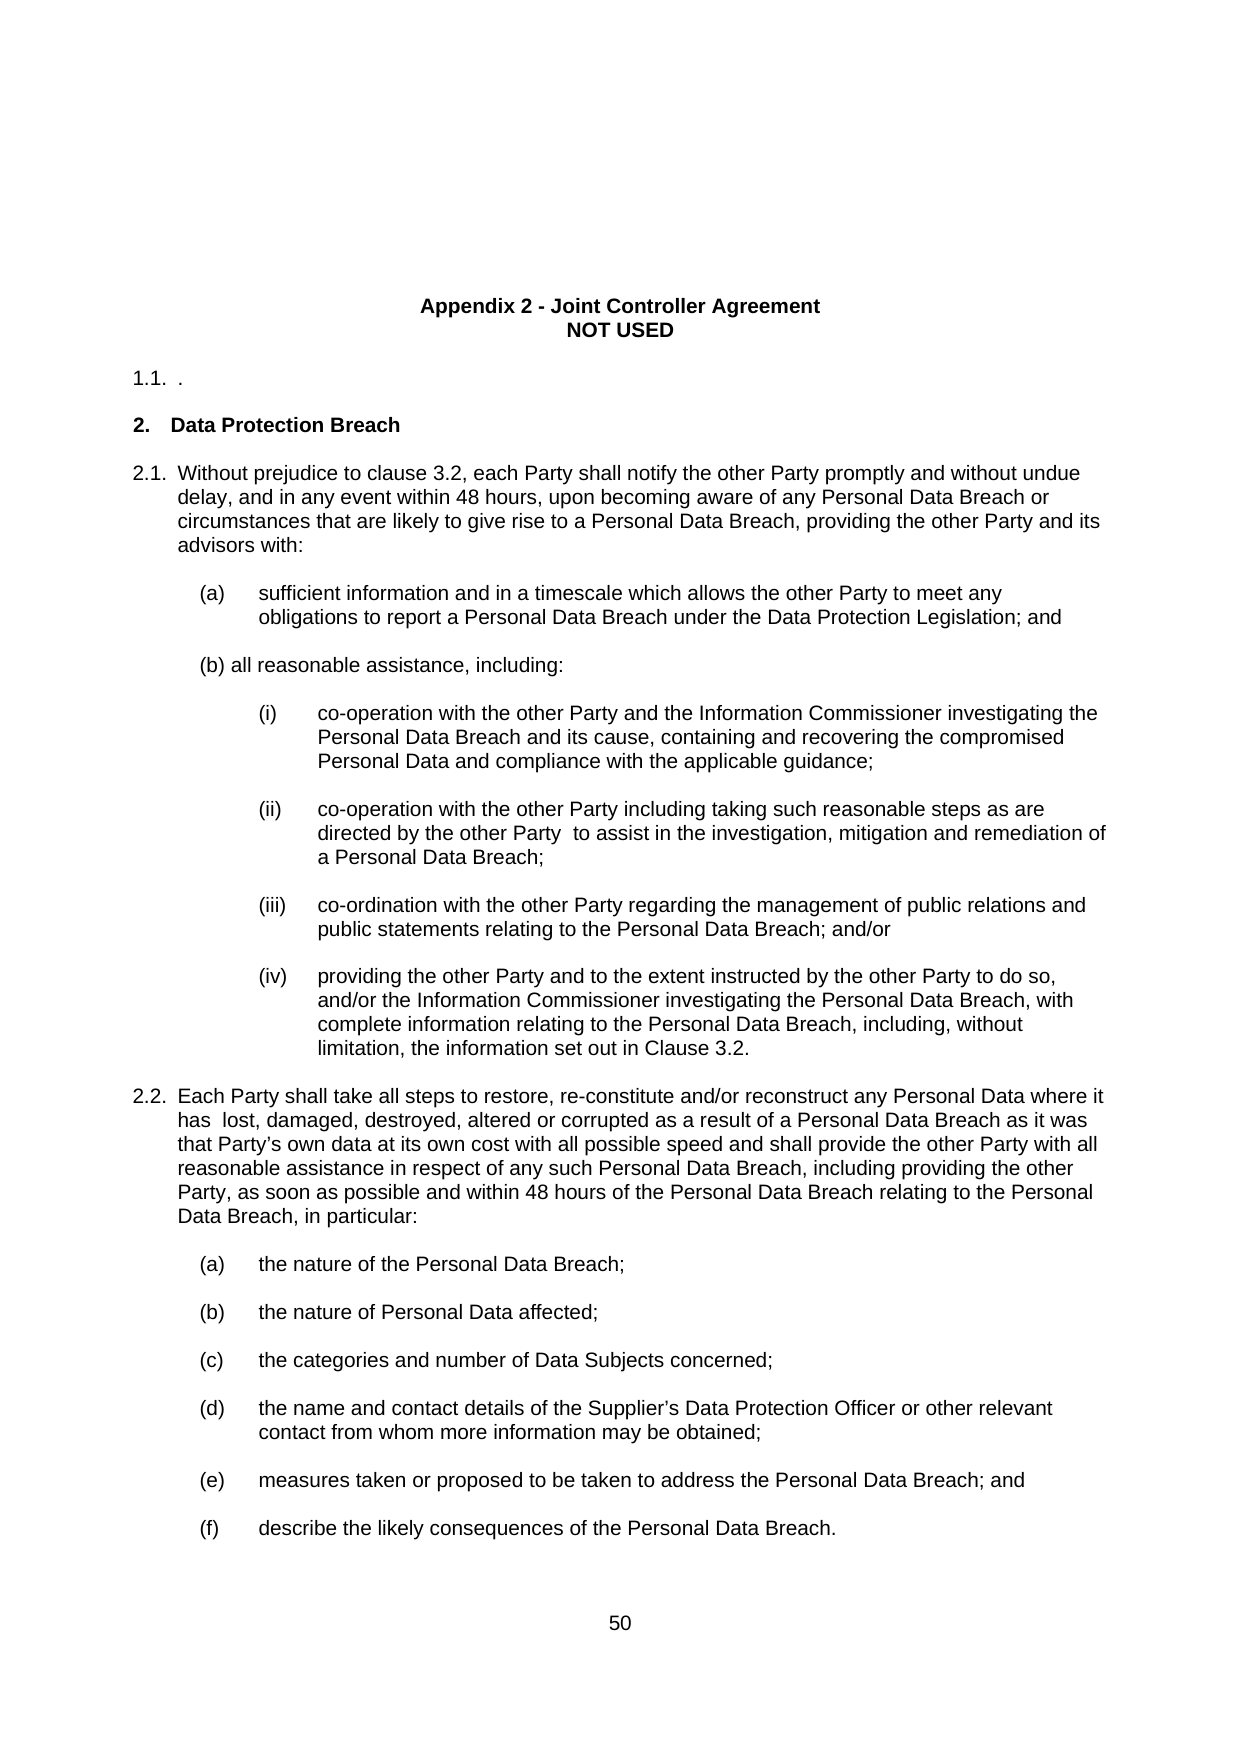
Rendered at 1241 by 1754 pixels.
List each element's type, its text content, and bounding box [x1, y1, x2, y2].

list Without prejudice to clause 3.2, each Party shall notify the other Party promptly and without undue delay, and in any event within 48 hours, upon becoming aware of any Personal Data Breach or circumstances that are likely to give rise to a Personal Data Breach, providing the other Party and its advisors with: [132, 461, 1107, 557]
text (i) co-operation with the other Party and the Information Commissioner investigating the Personal Data Breach and its cause, containing and recovering the compromised Personal Data and compliance with the applicable guidance; [258, 701, 1107, 773]
text (iii) co-ordination with the other Party regarding the management of public relations and public statements relating to the Personal Data Breach; and/or [258, 892, 1107, 940]
text (a) the nature of the Personal Data Breach; [199, 1252, 1107, 1276]
text (b) the nature of Personal Data affected; [199, 1300, 1107, 1324]
text (f) describe the likely consequences of the Personal Data Breach. [199, 1515, 1107, 1539]
text (b) all reasonable assistance, including: [199, 653, 1107, 677]
list Data Protection Breach [133, 413, 1107, 437]
text (c) the categories and number of Data Subjects concerned; [199, 1348, 1107, 1372]
text (a) sufficient information and in a timescale which allows the other Party to meet any obligations to report a Personal Data Breach under the Data Protection Legislation; and [199, 581, 1107, 629]
text Appendix 2 - Joint Controller Agreement [133, 293, 1107, 317]
text (d) the name and contact details of the Supplier’s Data Protection Officer or other relevant contact from whom more information may be obtained; [199, 1396, 1107, 1443]
text (ii) co-operation with the other Party including taking such reasonable steps as are directed by the other Party to assist in the investigation, mitigation and remediation of a Personal Data Breach; [258, 797, 1107, 868]
list Each Party shall take all steps to restore, re-constitute and/or reconstruct any Personal Data where it has lost, damaged, destroyed, altered or corrupted as a result of a Personal Data Breach as it was that Party’s own data at its own cost with all possible speed and shall provide the other Party with all reasonable assistance in respect of any such Personal Data Breach, including providing the other Party, as soon as possible and within 48 hours of the Personal Data Breach relating to the Personal Data Breach, in particular: [132, 1084, 1107, 1228]
text (iv) providing the other Party and to the extent instructed by the other Party to do so, and/or the Information Commissioner investigating the Personal Data Breach, with complete information relating to the Personal Data Breach, including, without limitation, the information set out in Clause 3.2. [258, 964, 1107, 1060]
text (e) measures taken or proposed to be taken to address the Personal Data Breach; and [199, 1467, 1107, 1491]
list . [132, 365, 1107, 389]
text NOT USED [133, 317, 1107, 341]
